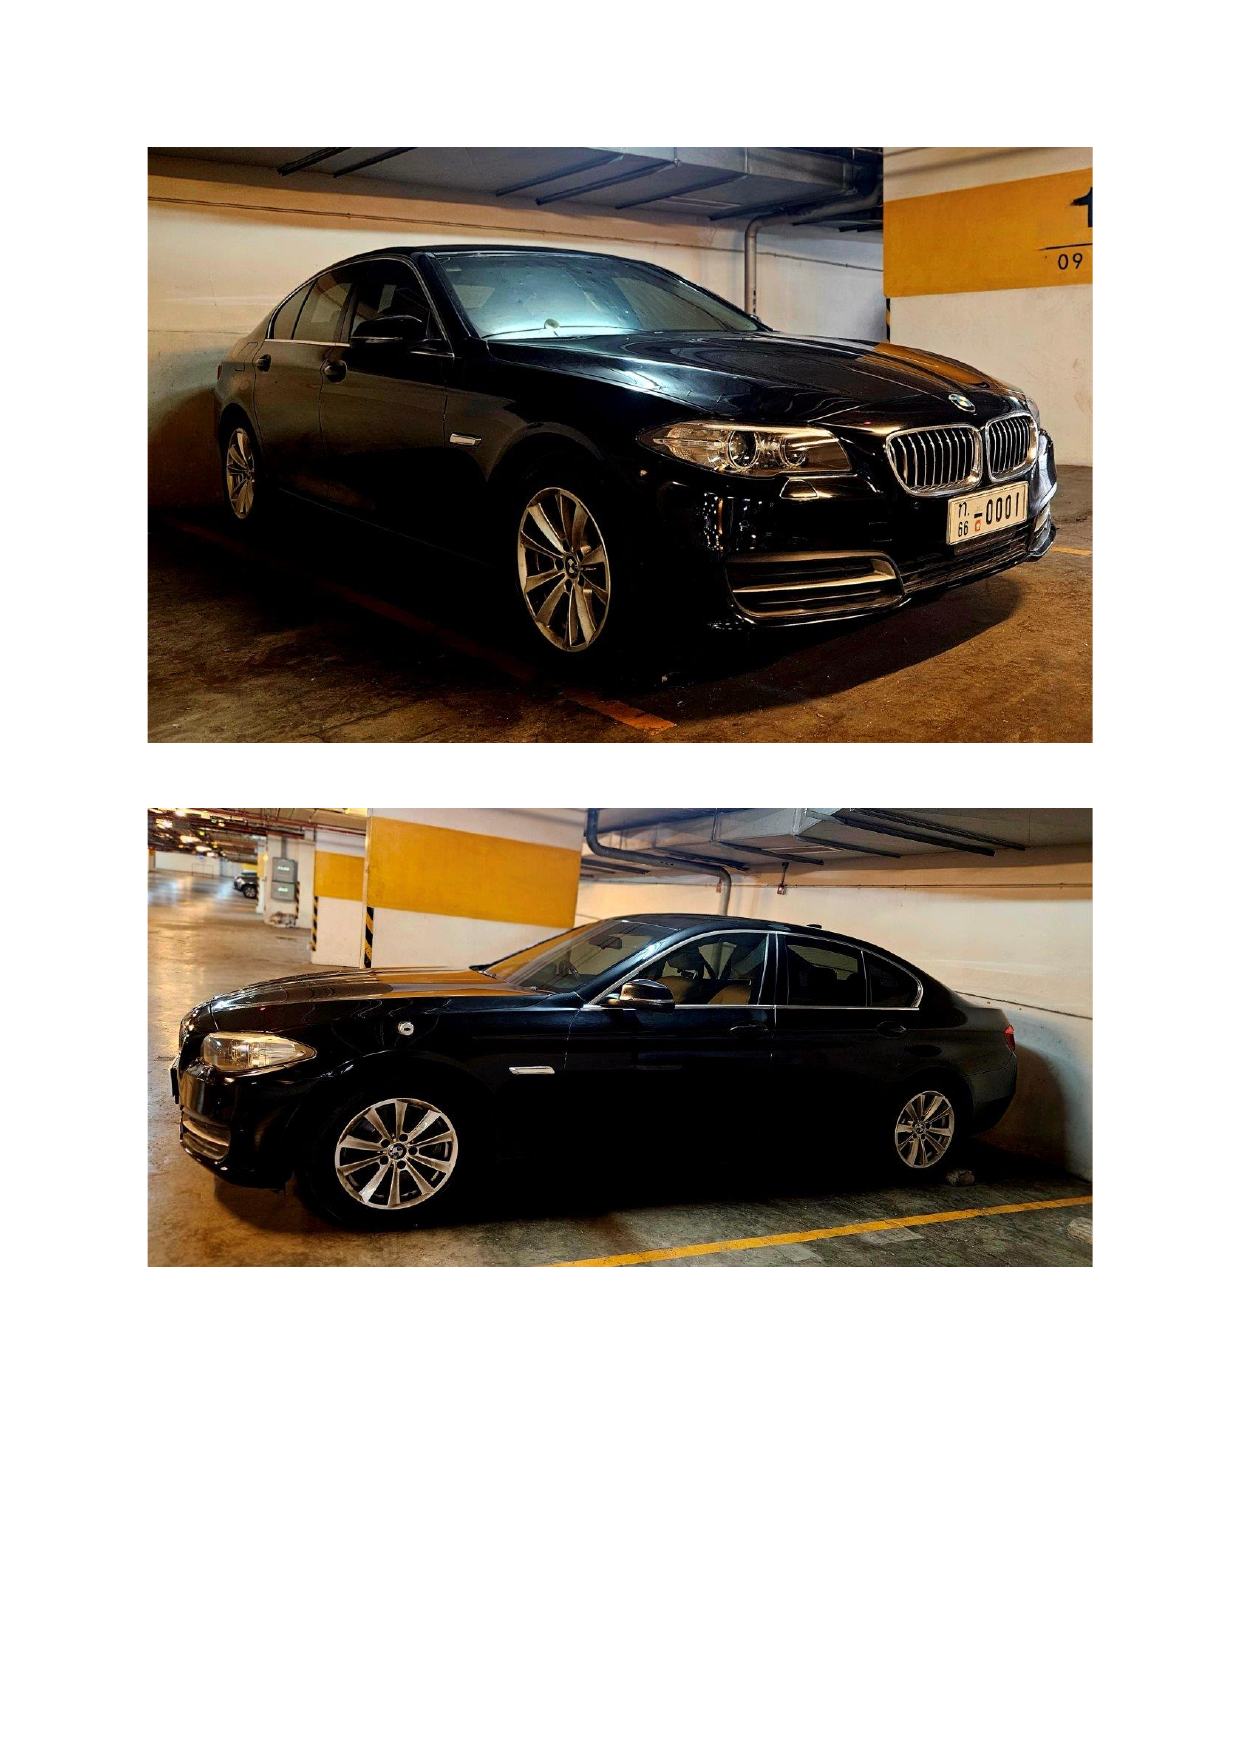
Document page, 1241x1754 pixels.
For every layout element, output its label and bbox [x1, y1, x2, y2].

picture [147, 808, 1093, 1267]
picture [147, 147, 1093, 743]
